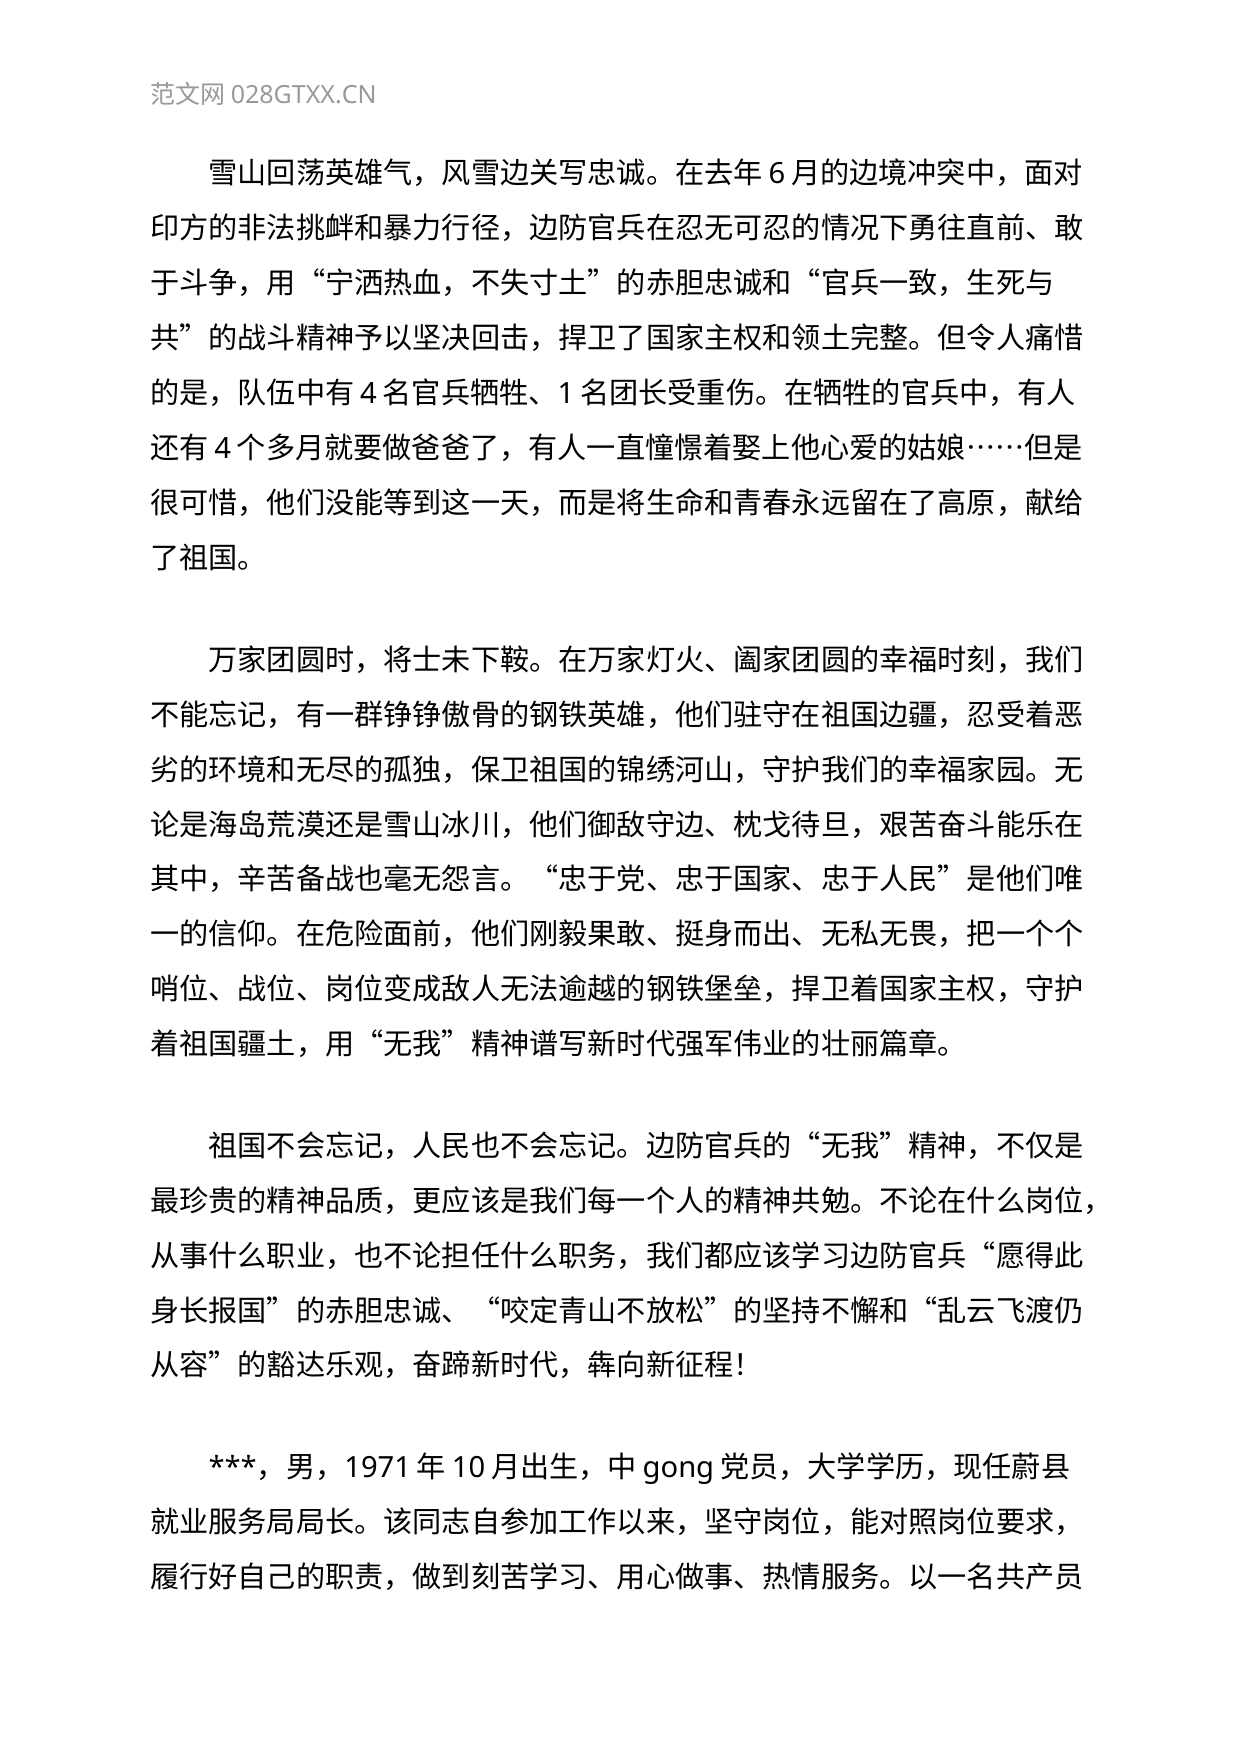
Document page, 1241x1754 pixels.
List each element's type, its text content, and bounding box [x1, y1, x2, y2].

text 雪山回荡英雄气，风雪边关写忠诚。在去年6月的边境冲突中，面对印方的非法挑衅和暴力行径，边防官兵在忍无可忍的情况下勇往直前、敢于斗争，用“宁洒热血，不失寸土”的赤胆忠诚和“官兵一致，生死与共”的战斗精神予以坚决回击，捍卫了国家主权和领土完整。但令人痛惜的是，队伍中有4名官兵牺牲、1名团长受重伤。在牺牲的官兵中，有人还有4个多月就要做爸爸了，有人一直憧憬着娶上他心爱的姑娘……但是很可惜，他们没能等到这一天，而是将生命和青春永远留在了高原，献给了祖国。 [150, 150, 1090, 577]
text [150, 1444, 1090, 1596]
text 万家团圆时，将士未下鞍。在万家灯火、阖家团圆的幸福时刻，我们不能忘记，有一群铮铮傲骨的钢铁英雄，他们驻守在祖国边疆，忍受着恶劣的环境和无尽的孤独，保卫祖国的锦绣河山，守护我们的幸福家园。无论是海岛荒漠还是雪山冰川，他们御敌守边、枕戈待旦，艰苦奋斗能乐在其中，辛苦备战也毫无怨言。“忠于党、忠于国家、忠于人民”是他们唯一的信仰。在危险面前，他们刚毅果敢、挺身而出、无私无畏，把一个个哨位、战位、岗位变成敌人无法逾越的钢铁堡垒，捍卫着国家主权，守护着祖国疆土，用“无我”精神谱写新时代强军伟业的壮丽篇章。 [150, 636, 1090, 1063]
text 祖国不会忘记，人民也不会忘记。边防官兵的“无我”精神，不仅是最珍贵的精神品质，更应该是我们每一个人的精神共勉。不论在什么岗位，从事什么职业，也不论担任什么职务，我们都应该学习边防官兵“愿得此身长报国”的赤胆忠诚、“咬定青山不放松”的坚持不懈和“乱云飞渡仍从容”的豁达乐观，奋蹄新时代，犇向新征程！ [150, 1122, 1090, 1384]
